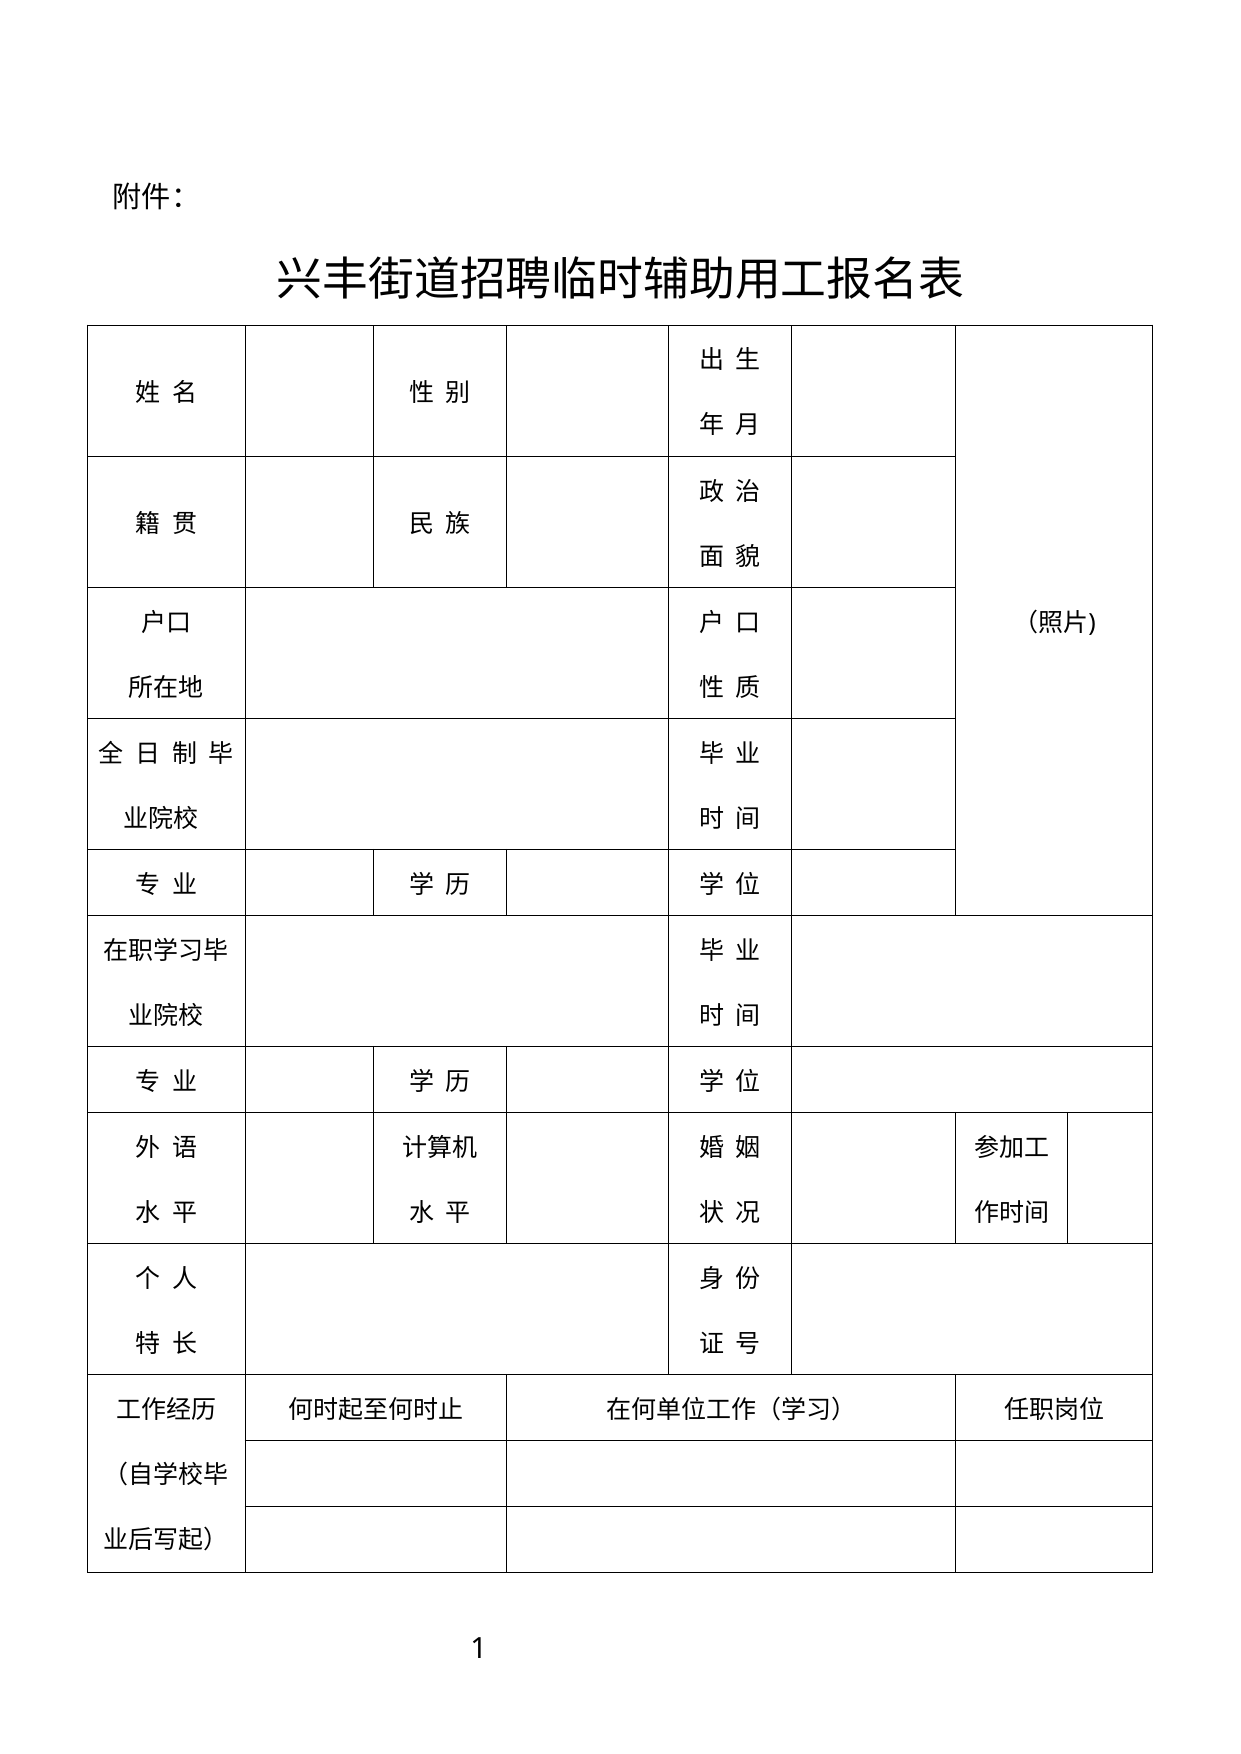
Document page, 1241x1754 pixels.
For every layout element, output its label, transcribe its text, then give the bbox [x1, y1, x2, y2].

table_cell 在何单位工作（学习） [507, 1375, 955, 1440]
table_cell 全日制毕 业院校 [88, 719, 245, 849]
table_header 姓 名 [88, 326, 245, 456]
table_cell 在职学习毕业院校 [88, 916, 245, 1046]
table_cell [246, 1244, 668, 1374]
table_header [507, 326, 668, 456]
table_header [792, 326, 955, 456]
table_cell [507, 1113, 668, 1243]
table_header 出 生 年 月 [669, 326, 791, 456]
table_cell 计算机 水 平 [374, 1113, 506, 1243]
table_cell 学 位 [669, 850, 791, 915]
table_cell 学 位 [669, 1047, 791, 1112]
table_cell [1068, 1113, 1152, 1243]
table_cell [507, 457, 668, 587]
text 附件： [112, 162, 1128, 227]
table_cell 学 历 [374, 850, 506, 915]
table_cell 籍 贯 [88, 457, 245, 587]
table_cell [507, 850, 668, 915]
table_cell [792, 457, 955, 587]
table_cell [956, 1507, 1152, 1572]
table_cell 学 历 [374, 1047, 506, 1112]
table_cell 毕 业 时 间 [669, 719, 791, 849]
table_cell [792, 916, 1152, 1046]
table_cell [507, 1507, 955, 1572]
table_cell [792, 850, 955, 915]
table_cell [246, 1507, 506, 1572]
table_cell [792, 1113, 955, 1243]
table_cell [246, 1113, 373, 1243]
table_cell 民 族 [374, 457, 506, 587]
table_cell 参加工 作时间 [956, 1113, 1067, 1243]
table_cell [246, 850, 373, 915]
table_cell [792, 1244, 1152, 1374]
table_cell [246, 1441, 506, 1506]
table_cell [956, 1441, 1152, 1506]
table_cell [792, 588, 955, 718]
table_header 性 别 [374, 326, 506, 456]
table_cell 户 口 性 质 [669, 588, 791, 718]
table_cell [246, 457, 373, 587]
table_cell 任职岗位 [956, 1375, 1152, 1440]
table_cell 工作经历（自学校毕业后写起） [88, 1375, 245, 1572]
table_cell 专 业 [88, 1047, 245, 1112]
table_cell 何时起至何时止 [246, 1375, 506, 1440]
table_header [246, 326, 373, 456]
table_cell [792, 719, 955, 849]
table_cell [507, 1441, 955, 1506]
table_cell 专 业 [88, 850, 245, 915]
table_cell [246, 1047, 373, 1112]
table_cell [246, 588, 668, 718]
table_cell 毕 业 时 间 [669, 916, 791, 1046]
table_cell 户口 所在地 [88, 588, 245, 718]
table_header （照片) [956, 326, 1152, 915]
table_cell [246, 719, 668, 849]
table_cell 身 份 证 号 [669, 1244, 791, 1374]
table_cell 外 语 水 平 [88, 1113, 245, 1243]
table_cell 个 人 特 长 [88, 1244, 245, 1374]
table_cell 政 治 面 貌 [669, 457, 791, 587]
table_cell [246, 916, 668, 1046]
table_cell [507, 1047, 668, 1112]
text 兴丰街道招聘临时辅助用工报名表 [112, 227, 1128, 324]
table_cell 婚 姻 状 况 [669, 1113, 791, 1243]
table_cell [792, 1047, 1152, 1112]
